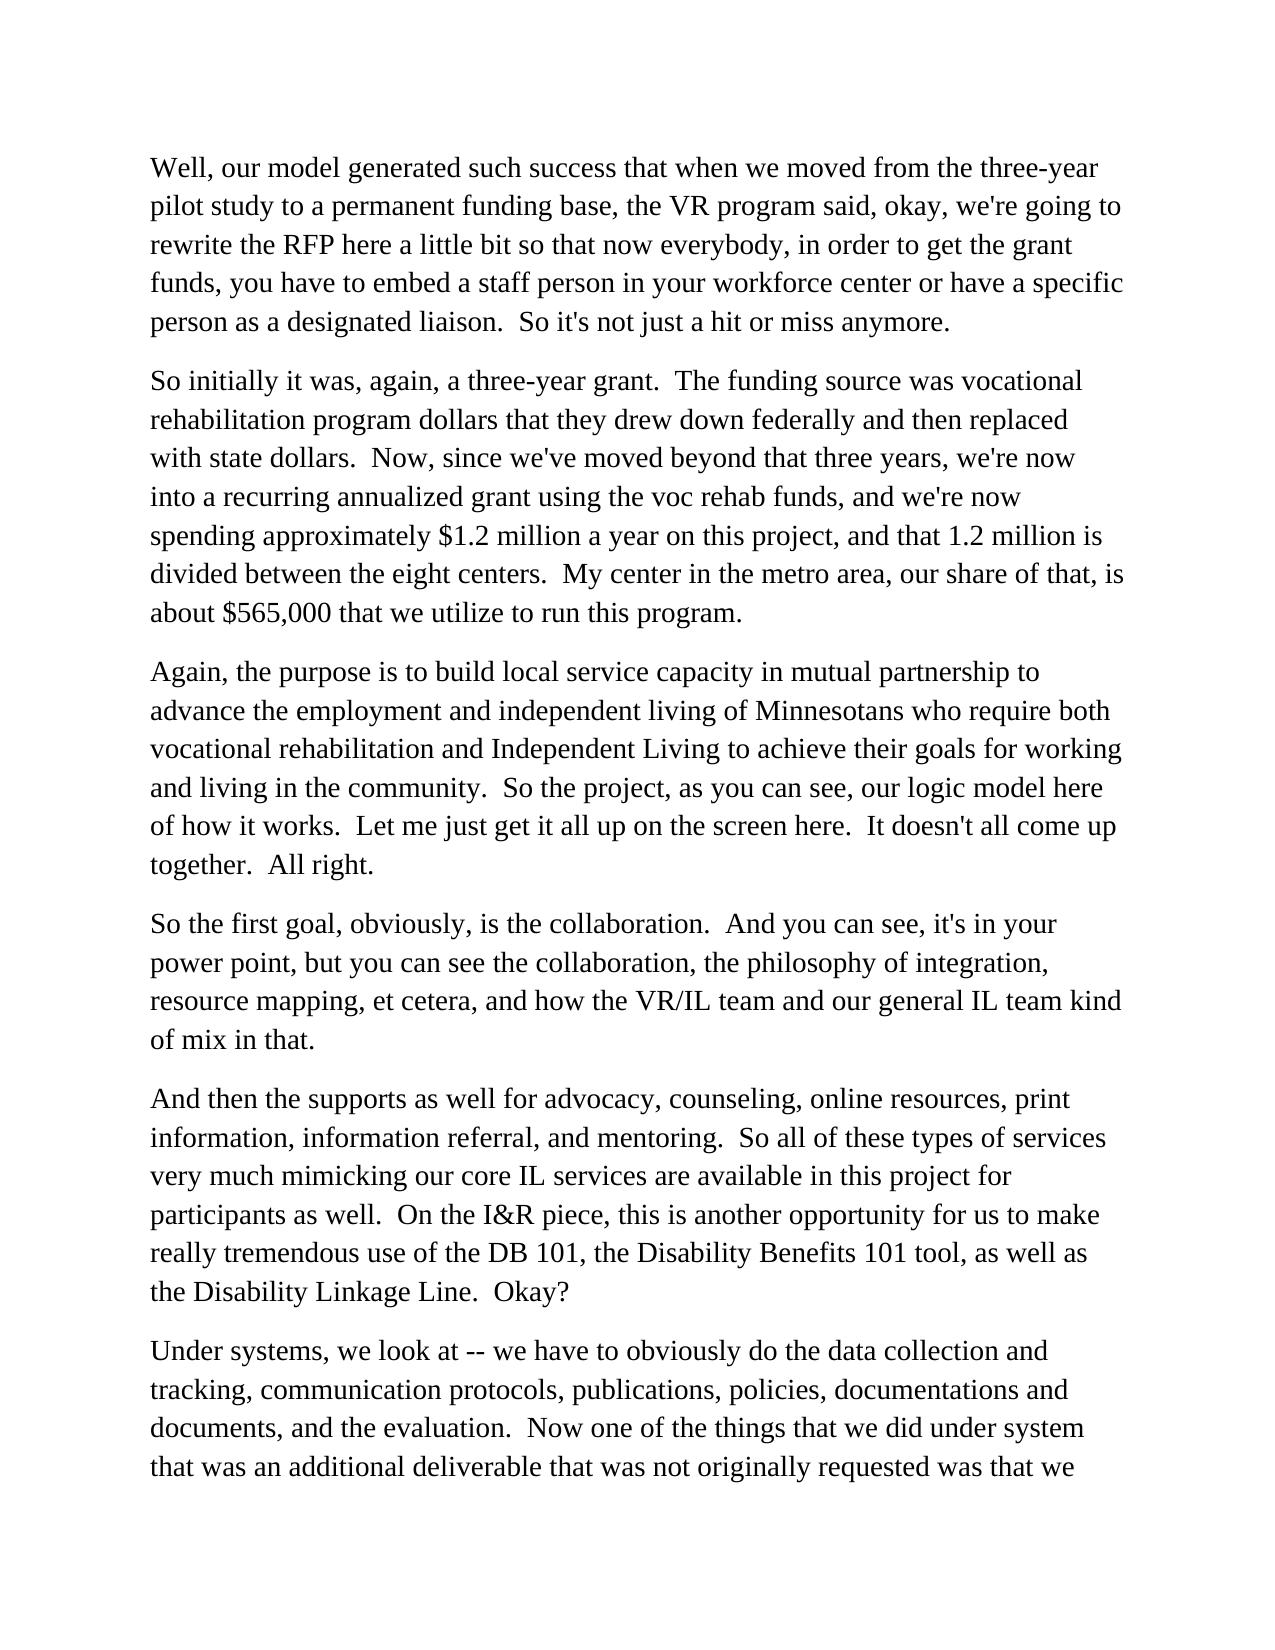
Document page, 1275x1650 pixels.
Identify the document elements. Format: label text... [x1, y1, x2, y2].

text Again, the purpose is to build local service capacity in mutual partnership to advance the employment and independent living of Minnesotans who require both vocational rehabilitation and Independent Living to achieve their goals for working and living in the community. So the project, as you can see, our logic model here of how it works. Let me just get it all up on the screen here. It doesn't all come up together. All right. [150, 654, 1125, 880]
text Well, our model generated such success that when we moved from the three-year pilot study to a permanent funding base, the VR program said, okay, we're going to rewrite the RFP here a little bit so that now everybody, in order to get the grant funds, you have to embed a staff person in your workforce center or have a specific person as a designated liaison. So it's not just a hit or miss anymore. [150, 150, 1125, 338]
text And then the supports as well for advocacy, counseling, online resources, print information, information referral, and mentoring. So all of these types of services very much mimicking our core IL services are available in this project for participants as well. On the I&R piece, this is another opportunity for us to make really tremendous use of the DB 101, the Disability Benefits 101 tool, as well as the Disability Linkage Line. Okay? [150, 1081, 1125, 1307]
text So initially it was, again, a three-year grant. The funding source was vocational rehabilitation program dollars that they drew down federally and then replaced with state dollars. Now, since we've moved beyond that three years, we're now into a recurring annualized grant using the voc rehab funds, and we're now spending approximately $1.2 million a year on this project, and that 1.2 million is divided between the eight centers. My center in the metro area, our share of that, is about $565,000 that we utilize to run this program. [150, 363, 1125, 628]
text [150, 1333, 1125, 1482]
text So the first goal, obviously, is the collaboration. And you can see, it's in your power point, but you can see the collaboration, the philosophy of integration, resource mapping, et cetera, and how the VR/IL team and our general IL team kind of mix in that. [150, 906, 1125, 1055]
